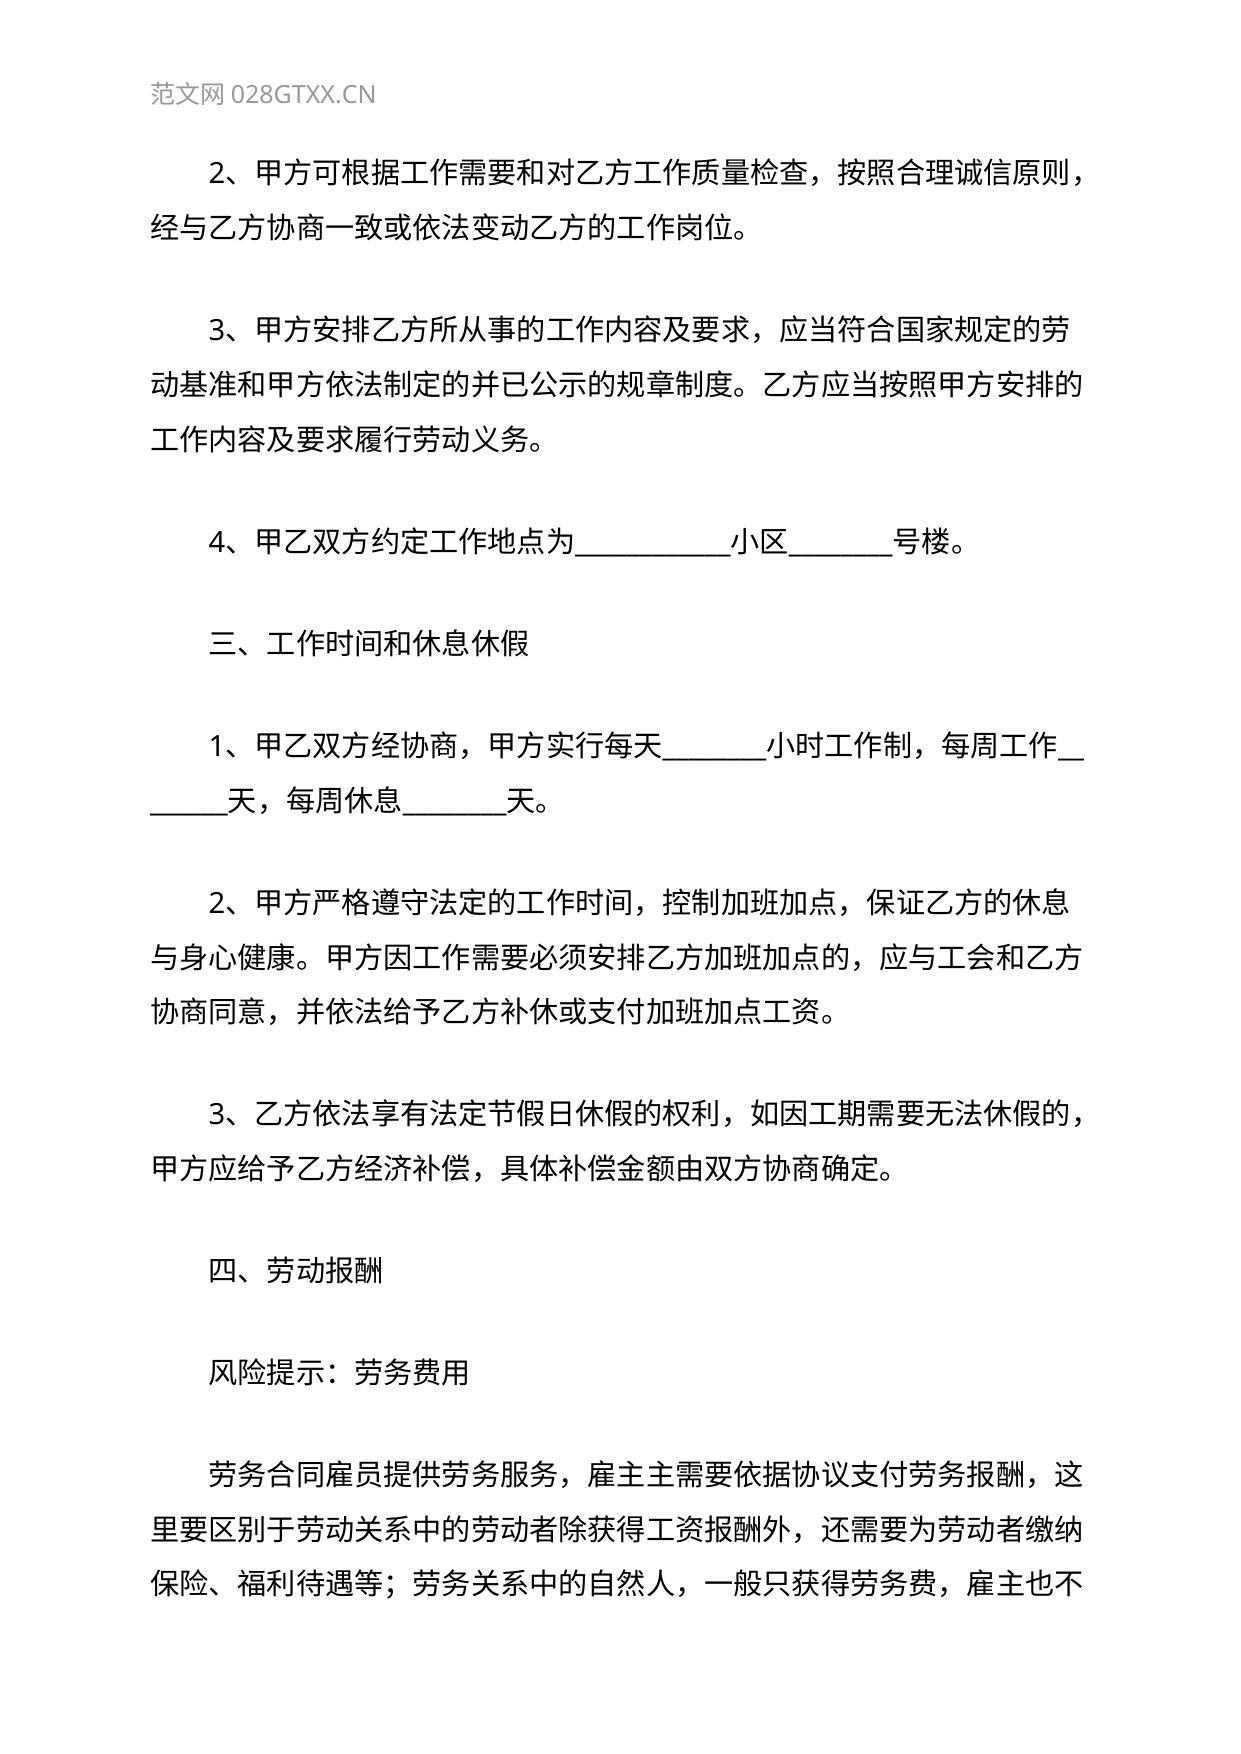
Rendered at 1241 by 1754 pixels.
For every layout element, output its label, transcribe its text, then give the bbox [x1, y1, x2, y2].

text 4、甲乙双方约定工作地点为____________小区________号楼。 [150, 518, 1090, 561]
text 2、甲方严格遵守法定的工作时间，控制加班加点，保证乙方的休息与身心健康。甲方因工作需要必须安排乙方加班加点的，应与工会和乙方协商同意，并依法给予乙方补休或支付加班加点工资。 [150, 879, 1090, 1031]
text 风险提示：劳务费用 [150, 1349, 1090, 1392]
text 3、甲方安排乙方所从事的工作内容及要求，应当符合国家规定的劳动基准和甲方依法制定的并已公示的规章制度。乙方应当按照甲方安排的工作内容及要求履行劳动义务。 [150, 307, 1090, 459]
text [150, 1451, 1090, 1603]
text 四、劳动报酬 [150, 1248, 1090, 1290]
text 3、乙方依法享有法定节假日休假的权利，如因工期需要无法休假的，甲方应给予乙方经济补偿，具体补偿金额由双方协商确定。 [150, 1091, 1090, 1188]
text 2、甲方可根据工作需要和对乙方工作质量检查，按照合理诚信原则，经与乙方协商一致或依法变动乙方的工作岗位。 [150, 150, 1090, 247]
text 三、工作时间和休息休假 [150, 620, 1090, 663]
text 1、甲乙双方经协商，甲方实行每天________小时工作制，每周工作________天，每周休息________天。 [150, 722, 1090, 819]
